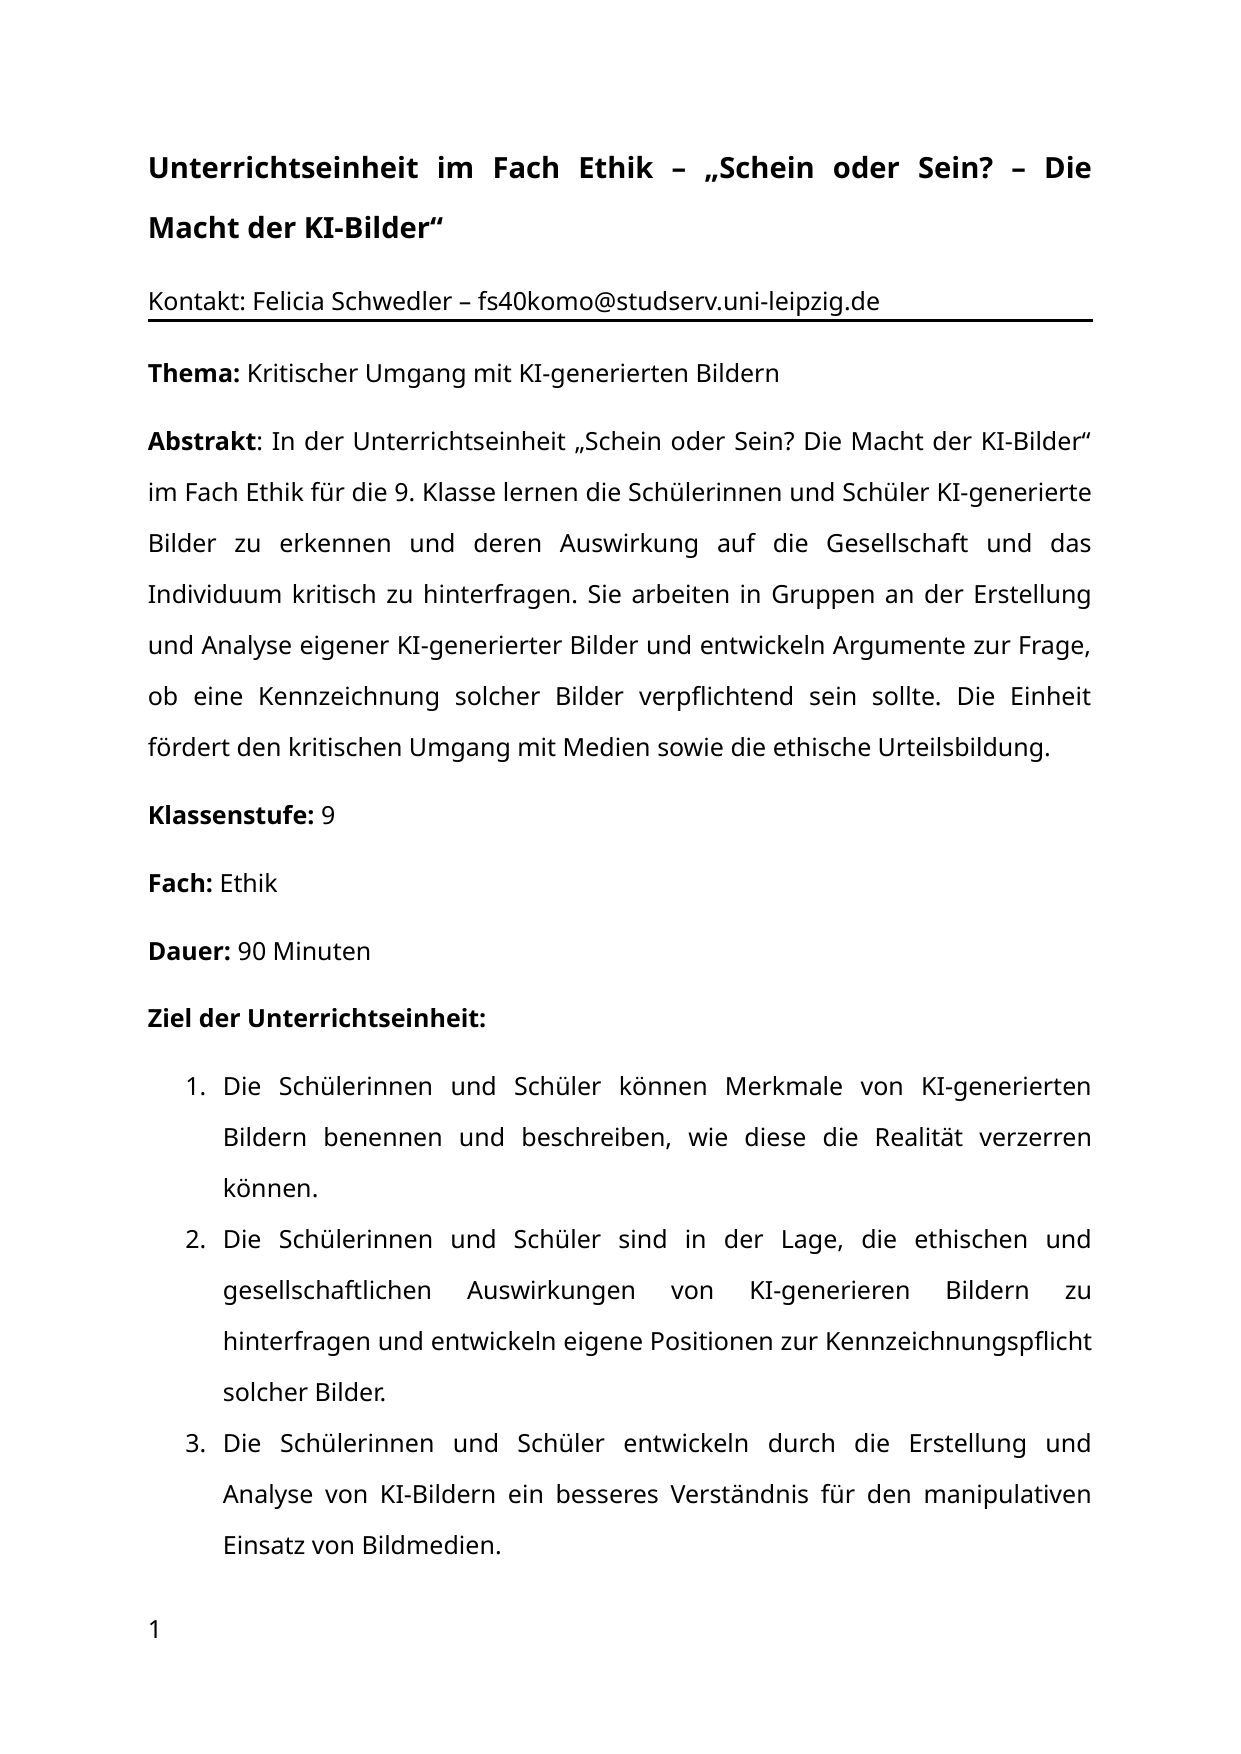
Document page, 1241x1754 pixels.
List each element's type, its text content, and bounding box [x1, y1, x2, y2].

list Die Schülerinnen und Schüler sind in der Lage, die ethischen und gesellschaftlichen Auswirkungen von KI-generieren Bildern zu hinterfragen und entwickeln eigene Positionen zur Kennzeichnungspflicht solcher Bilder. [185, 1222, 1093, 1409]
text Klassenstufe: 9 [148, 798, 1093, 832]
list Die Schülerinnen und Schüler können Merkmale von KI-generierten Bildern benennen und beschreiben, wie diese die Realität verzerren können. [185, 1069, 1093, 1205]
list Die Schülerinnen und Schüler entwickeln durch die Erstellung und Analyse von KI-Bildern ein besseres Verständnis für den manipulativen Einsatz von Bildmedien. [185, 1426, 1093, 1562]
text Unterrichtseinheit im Fach Ethik – „Schein oder Sein? – Die Macht der KI-Bilder“ [148, 148, 1093, 247]
text Ziel der Unterrichtseinheit: [148, 1001, 1093, 1035]
text Dauer: 90 Minuten [148, 933, 1093, 967]
text Abstrakt: In der Unterrichtseinheit „Schein oder Sein? Die Macht der KI-Bilder“ im Fach Ethik für die 9. Klasse lernen die Schülerinnen und Schüler KI-generierte Bilder zu erkennen und deren Auswirkung auf die Gesellschaft und das Individuum kritisch zu hinterfragen. Sie arbeiten in Gruppen an der Erstellung und Analyse eigener KI-generierter Bilder und entwickeln Argumente zur Frage, ob eine Kennzeichnung solcher Bilder verpflichtend sein sollte. Die Einheit fördert den kritischen Umgang mit Medien sowie die ethische Urteilsbildung. [148, 424, 1093, 764]
text Kontakt: Felicia Schwedler – fs40komo@studserv.uni-leipzig.de [148, 283, 1093, 319]
text Fach: Ethik [148, 866, 1093, 899]
text Thema: Kritischer Umgang mit KI-generierten Bildern [148, 356, 1093, 390]
